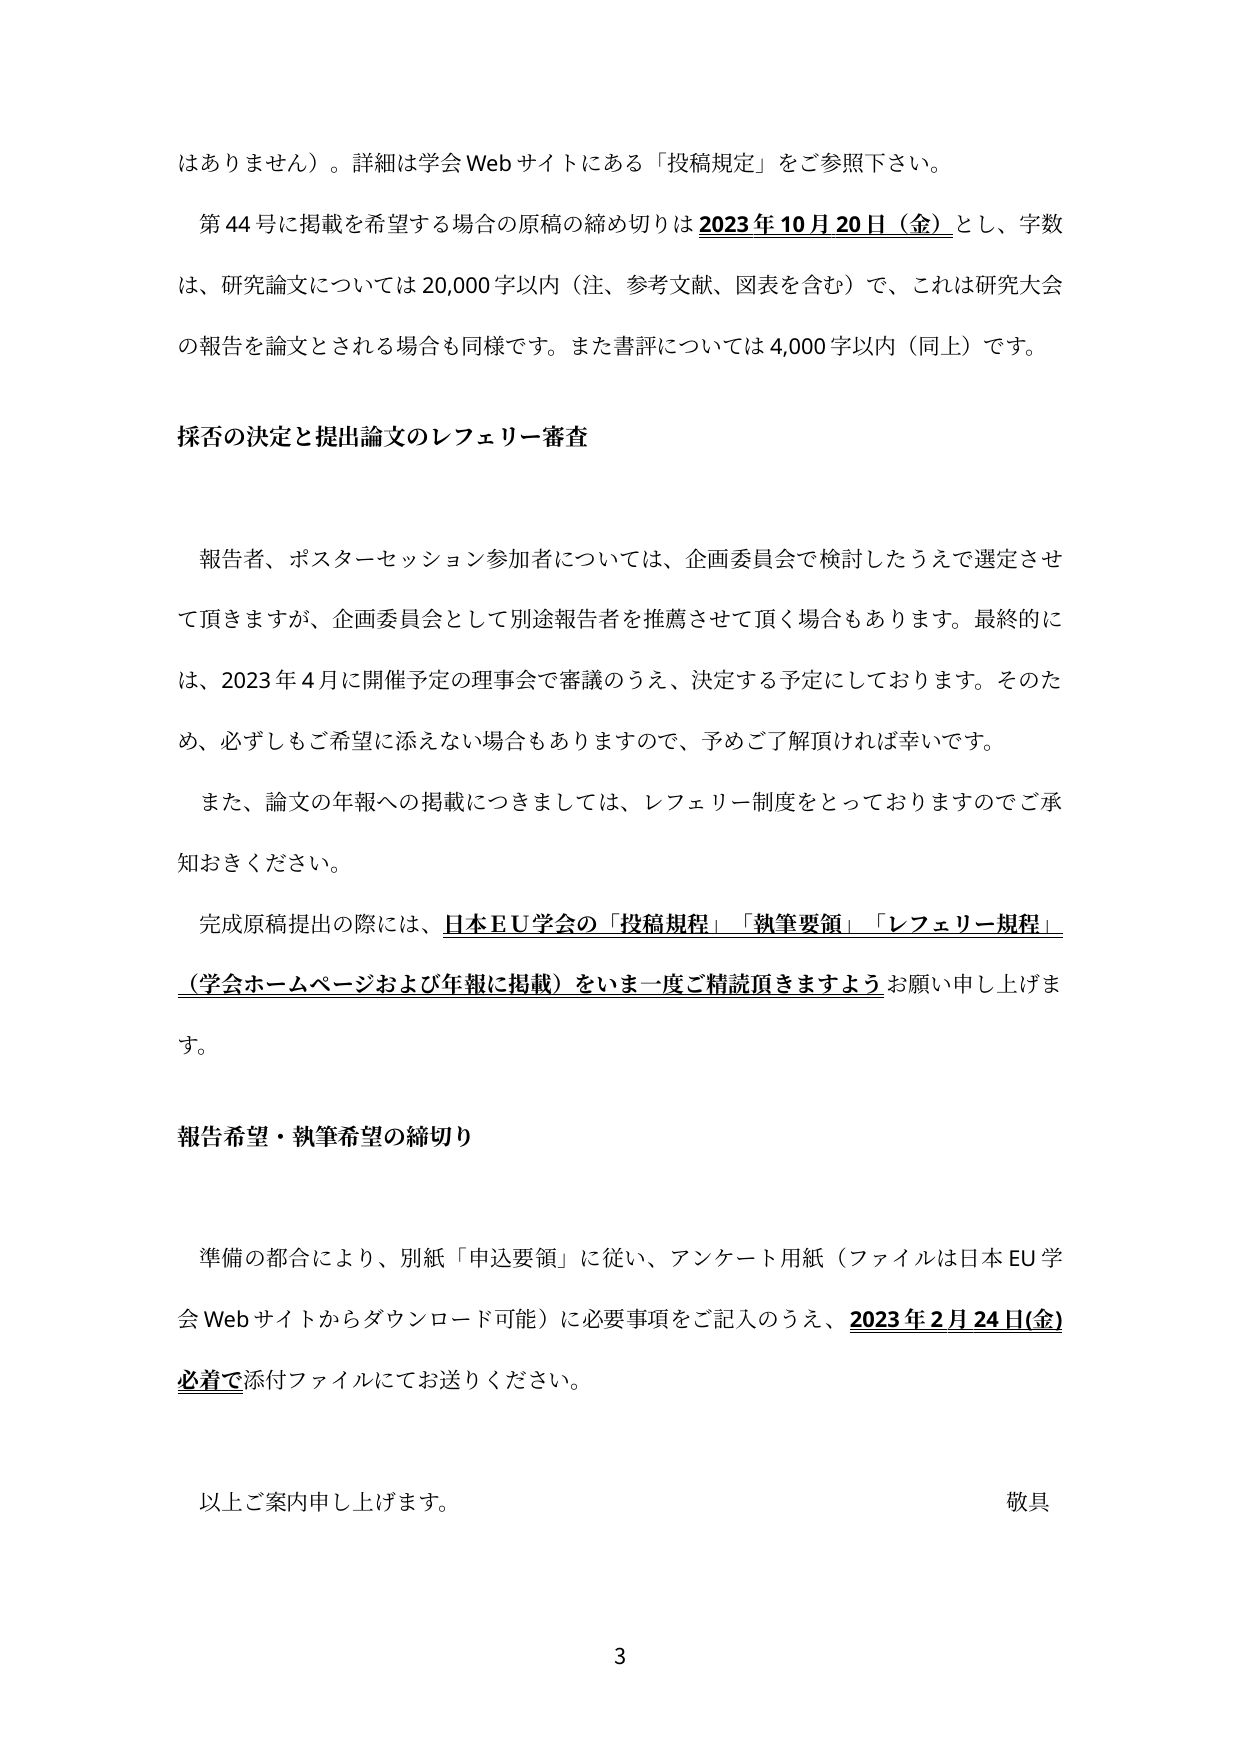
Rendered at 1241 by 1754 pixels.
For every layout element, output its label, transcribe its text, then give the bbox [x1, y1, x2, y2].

text 報告希望・執筆希望の締切り [177, 1105, 1063, 1166]
text 以上ご案内申し上げます。 敬具 [177, 1470, 1063, 1531]
text 採否の決定と提出論文のレフェリー審査 [177, 406, 1063, 466]
text 準備の都合により、別紙「申込要領」に従い、アンケート用紙（ファイルは日本EU学会Webサイトからダウンロード可能）に必要事項をご記入のうえ、2023年2月24日(金) 必着で添付ファイルにてお送りください。 [177, 1227, 1063, 1409]
text また、論文の年報への掲載につきましては、レフェリー制度をとっておりますのでご承知おきください。 [177, 771, 1063, 892]
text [177, 132, 1063, 193]
text 完成原稿提出の際には、日本ＥＵ学会の「投稿規程」「執筆要領」「レフェリー規程」（学会ホームページおよび年報に掲載）をいま一度ご精読頂きますようお願い申し上げます。 [177, 892, 1063, 1075]
text 第44号に掲載を希望する場合の原稿の締め切りは2023年10月20日（金）とし、字数は、研究論文については20,000字以内（注、参考文献、図表を含む）で、これは研究大会の報告を論文とされる場合も同様です。また書評については4,000字以内（同上）です。 [177, 193, 1063, 375]
text 報告者、ポスターセッション参加者については、企画委員会で検討したうえで選定させて頂きますが、企画委員会として別途報告者を推薦させて頂く場合もあります。最終的には、2023年4月に開催予定の理事会で審議のうえ、決定する予定にしております。そのため、必ずしもご希望に添えない場合もありますので、予めご了解頂ければ幸いです。 [177, 527, 1063, 771]
